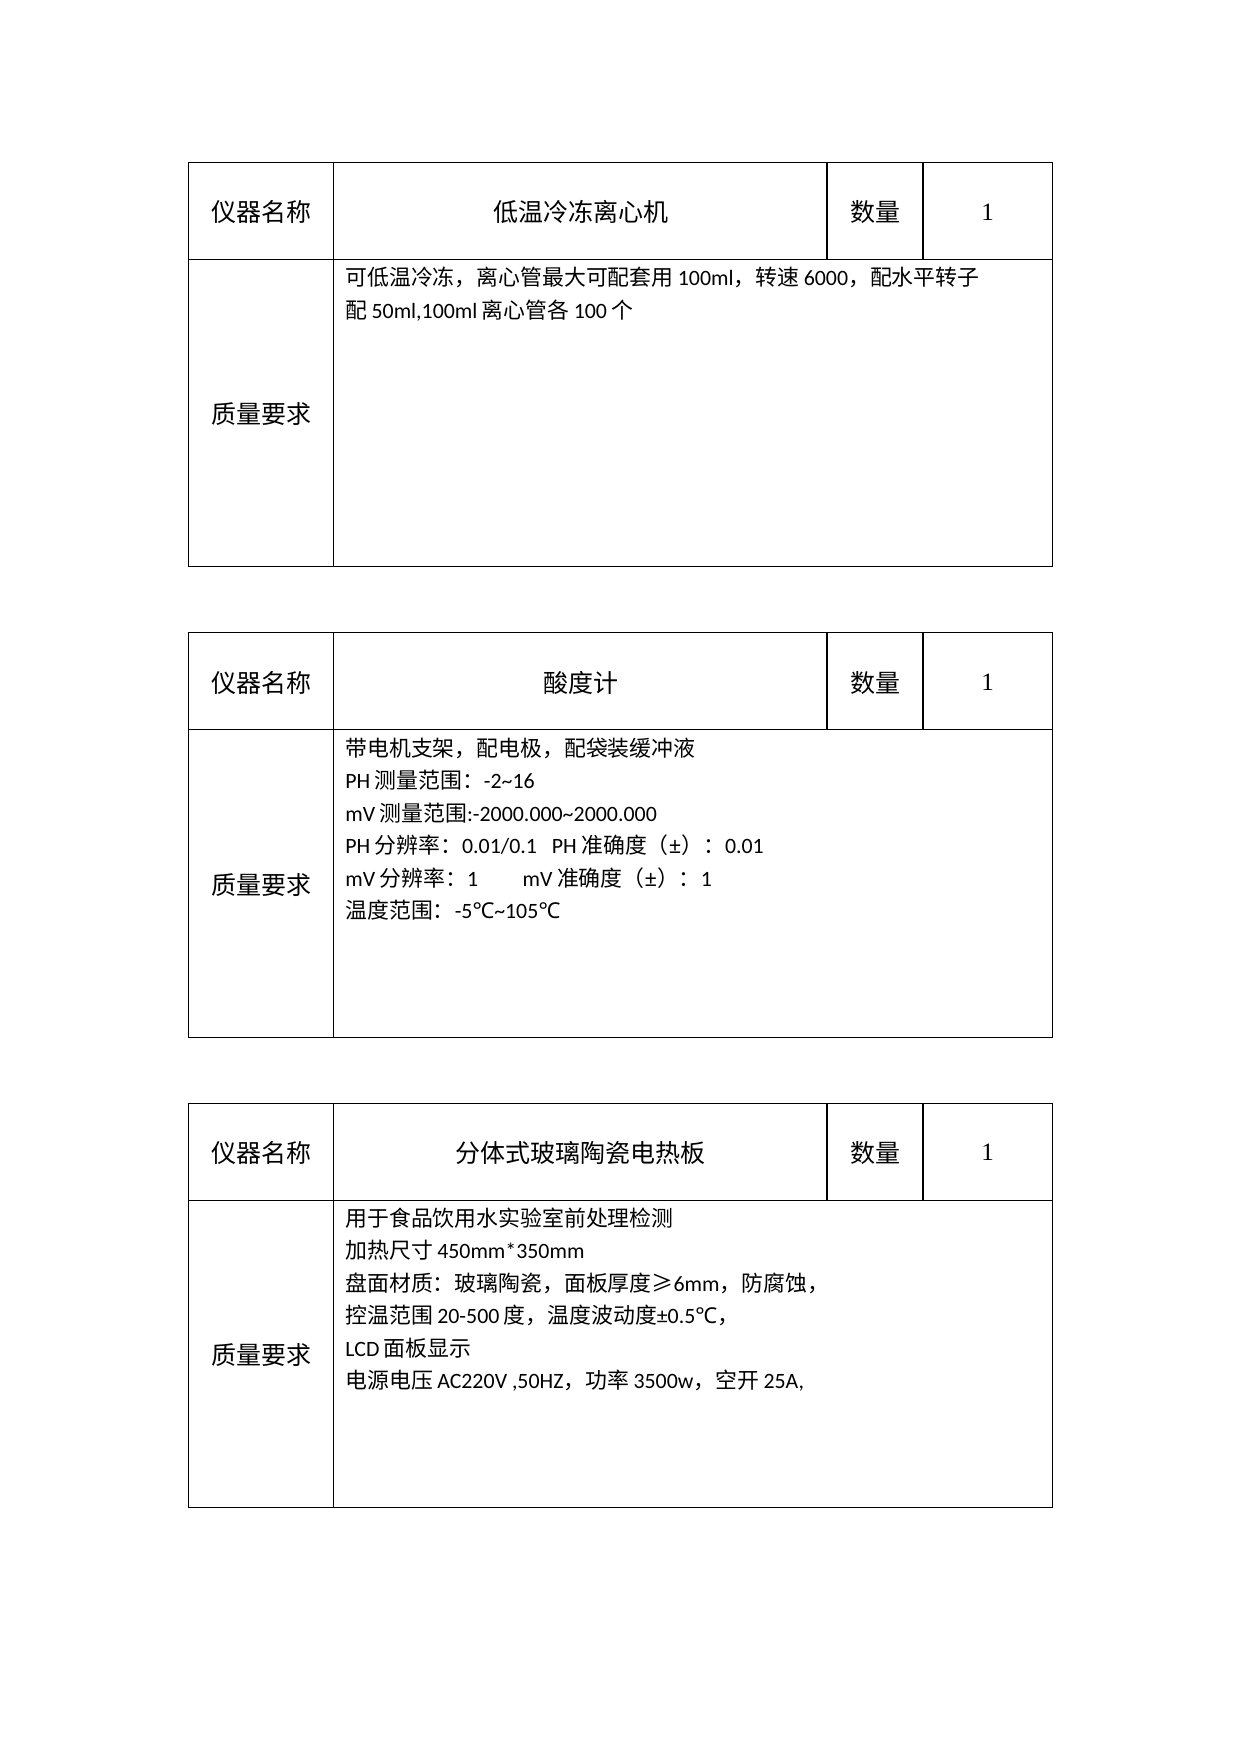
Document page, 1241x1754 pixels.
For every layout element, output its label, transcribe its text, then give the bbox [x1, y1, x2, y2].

table_header 分体式玻璃陶瓷电热板 [334, 1104, 826, 1199]
table_header 数量 [828, 1104, 922, 1199]
table_header 低温冷冻离心机 [334, 163, 826, 259]
table_header 1 [924, 163, 1052, 259]
table_header 仪器名称 [189, 163, 333, 259]
table_cell 用于食品饮用水实验室前处理检测 加热尺寸450mm*350mm 盘面材质：玻璃陶瓷，面板厚度≥6mm，防腐蚀， 控温范围20-500度，温度波动度±0.5℃， LCD面板显示 电源电压AC220V ,50HZ，功率3500w，空开25A, [334, 1201, 1052, 1507]
table_cell 可低温冷冻，离心管最大可配套用100ml，转速6000，配水平转子 配50ml,100ml离心管各100个 [334, 260, 1052, 566]
table_header 1 [924, 633, 1052, 729]
table_header 1 [924, 1104, 1052, 1199]
table_cell 带电机支架，配电极，配袋装缓冲液 PH测量范围：-2~16 mV测量范围:-2000.000~2000.000 PH分辨率：0.01/0.1 PH准确度（±）：0.01 mV分辨率：1 mV准确度（±）：1 温度范围：-5℃~105℃ [334, 730, 1052, 1037]
table_cell 质量要求 [189, 730, 333, 1037]
table_header 仪器名称 [189, 633, 333, 729]
table_header 酸度计 [334, 633, 826, 729]
table_cell 质量要求 [189, 260, 333, 566]
table_header 仪器名称 [189, 1104, 333, 1199]
table_cell 质量要求 [189, 1201, 333, 1507]
table_header 数量 [828, 633, 922, 729]
table_header 数量 [828, 163, 922, 259]
